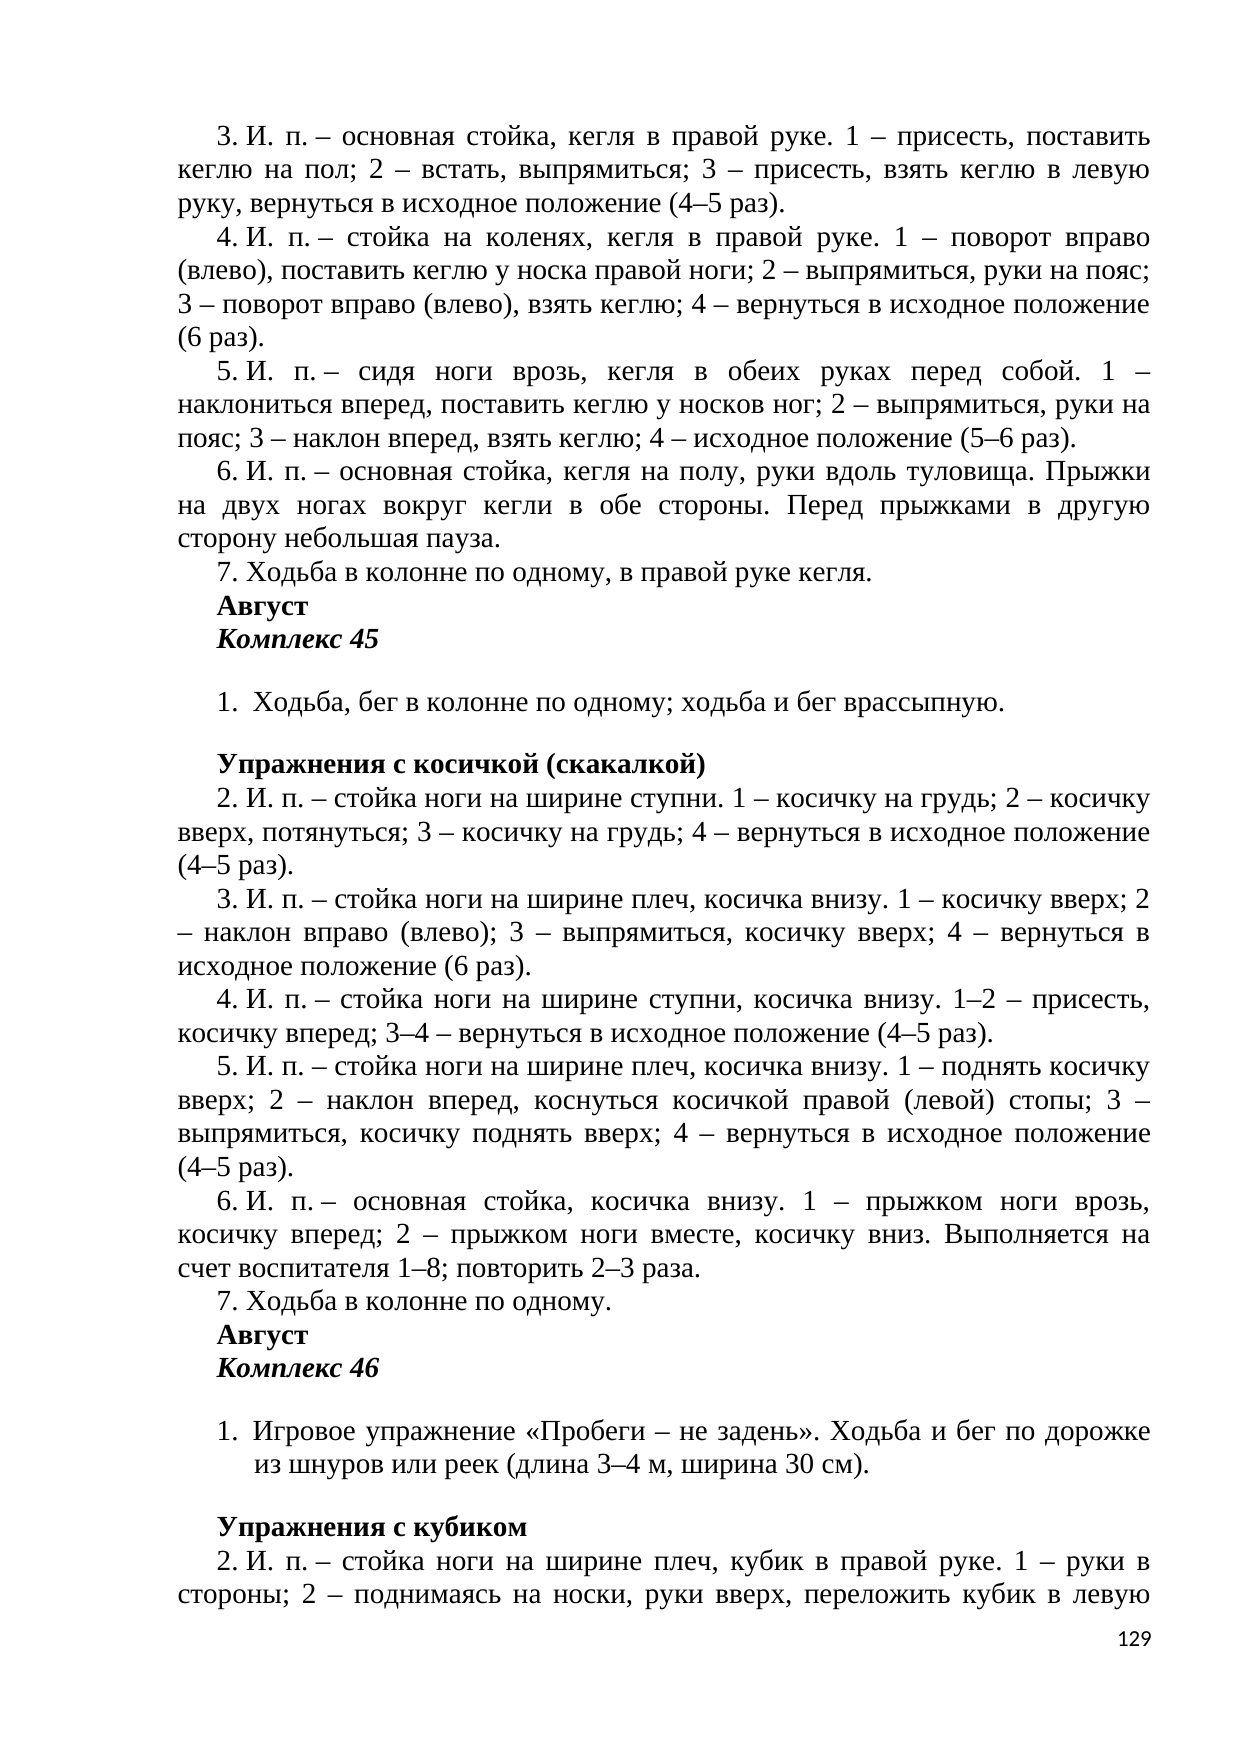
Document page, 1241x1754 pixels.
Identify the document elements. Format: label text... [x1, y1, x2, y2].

text Упражнения с кубиком [177, 1509, 1152, 1543]
text Комплекс 46 [177, 1350, 1152, 1384]
text 5. И. п. – сидя ноги врозь, кегля в обеих руках перед собой. 1 – наклониться вперед, поставить кеглю у носков ног; 2 – выпрямиться, руки на пояс; 3 – наклон вперед, взять кеглю; 4 – исходное положение (5–6 раз). [177, 353, 1152, 453]
text 7. Ходьба в колонне по одному, в правой руке кегля. [177, 554, 1152, 588]
text 7. Ходьба в колонне по одному. [177, 1283, 1152, 1317]
list Игровое упражнение «Пробеги – не задень». Ходьба и бег по дорожке из шнуров или реек (длина 3–4 м, ширина 30 см). [216, 1413, 1152, 1480]
text 3. И. п. – стойка ноги на ширине плеч, косичка внизу. 1 – косичку вверх; 2 – наклон вправо (влево); 3 – выпрямиться, косичку вверх; 4 – вернуться в исходное положение (6 раз). [177, 881, 1152, 981]
text 4. И. п. – стойка на коленях, кегля в правой руке. 1 – поворот вправо (влево), поставить кеглю у носка правой ноги; 2 – выпрямиться, руки на пояс; 3 – поворот вправо (влево), взять кеглю; 4 – вернуться в исходное положение (6 раз). [177, 219, 1152, 353]
text 3. И. п. – основная стойка, кегля в правой руке. 1 – присесть, поставить кеглю на пол; 2 – встать, выпрямиться; 3 – присесть, взять кеглю в левую руку, вернуться в исходное положение (4–5 раз). [177, 118, 1152, 219]
text 6. И. п. – основная стойка, кегля на полу, руки вдоль туловища. Прыжки на двух ногах вокруг кегли в обе стороны. Перед прыжками в другую сторону небольшая пауза. [177, 453, 1152, 554]
text 2. И. п. – стойка ноги на ширине ступни. 1 – косичку на грудь; 2 – косичку вверх, потянуться; 3 – косичку на грудь; 4 – вернуться в исходное положение (4–5 раз). [177, 780, 1152, 881]
text 5. И. п. – стойка ноги на ширине плеч, косичка внизу. 1 – поднять косичку вверх; 2 – наклон вперед, коснуться косичкой правой (левой) стопы; 3 – выпрямиться, косичку поднять вверх; 4 – вернуться в исходное положение (4–5 раз). [177, 1048, 1152, 1183]
text 6. И. п. – основная стойка, косичка внизу. 1 – прыжком ноги врозь, косичку вперед; 2 – прыжком ноги вместе, косичку вниз. Выполняется на счет воспитателя 1–8; повторить 2–3 раза. [177, 1183, 1152, 1283]
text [177, 1543, 1152, 1610]
list Ходьба, бег в колонне по одному; ходьба и бег врассыпную. [216, 684, 1152, 717]
text 4. И. п. – стойка ноги на ширине ступни, косичка внизу. 1–2 – присесть, косичку вперед; 3–4 – вернуться в исходное положение (4–5 раз). [177, 981, 1152, 1048]
text Упражнения с косичкой (скакалкой) [177, 747, 1152, 780]
text Комплекс 45 [177, 621, 1152, 655]
text Август [177, 588, 1152, 621]
text Август [177, 1317, 1152, 1350]
